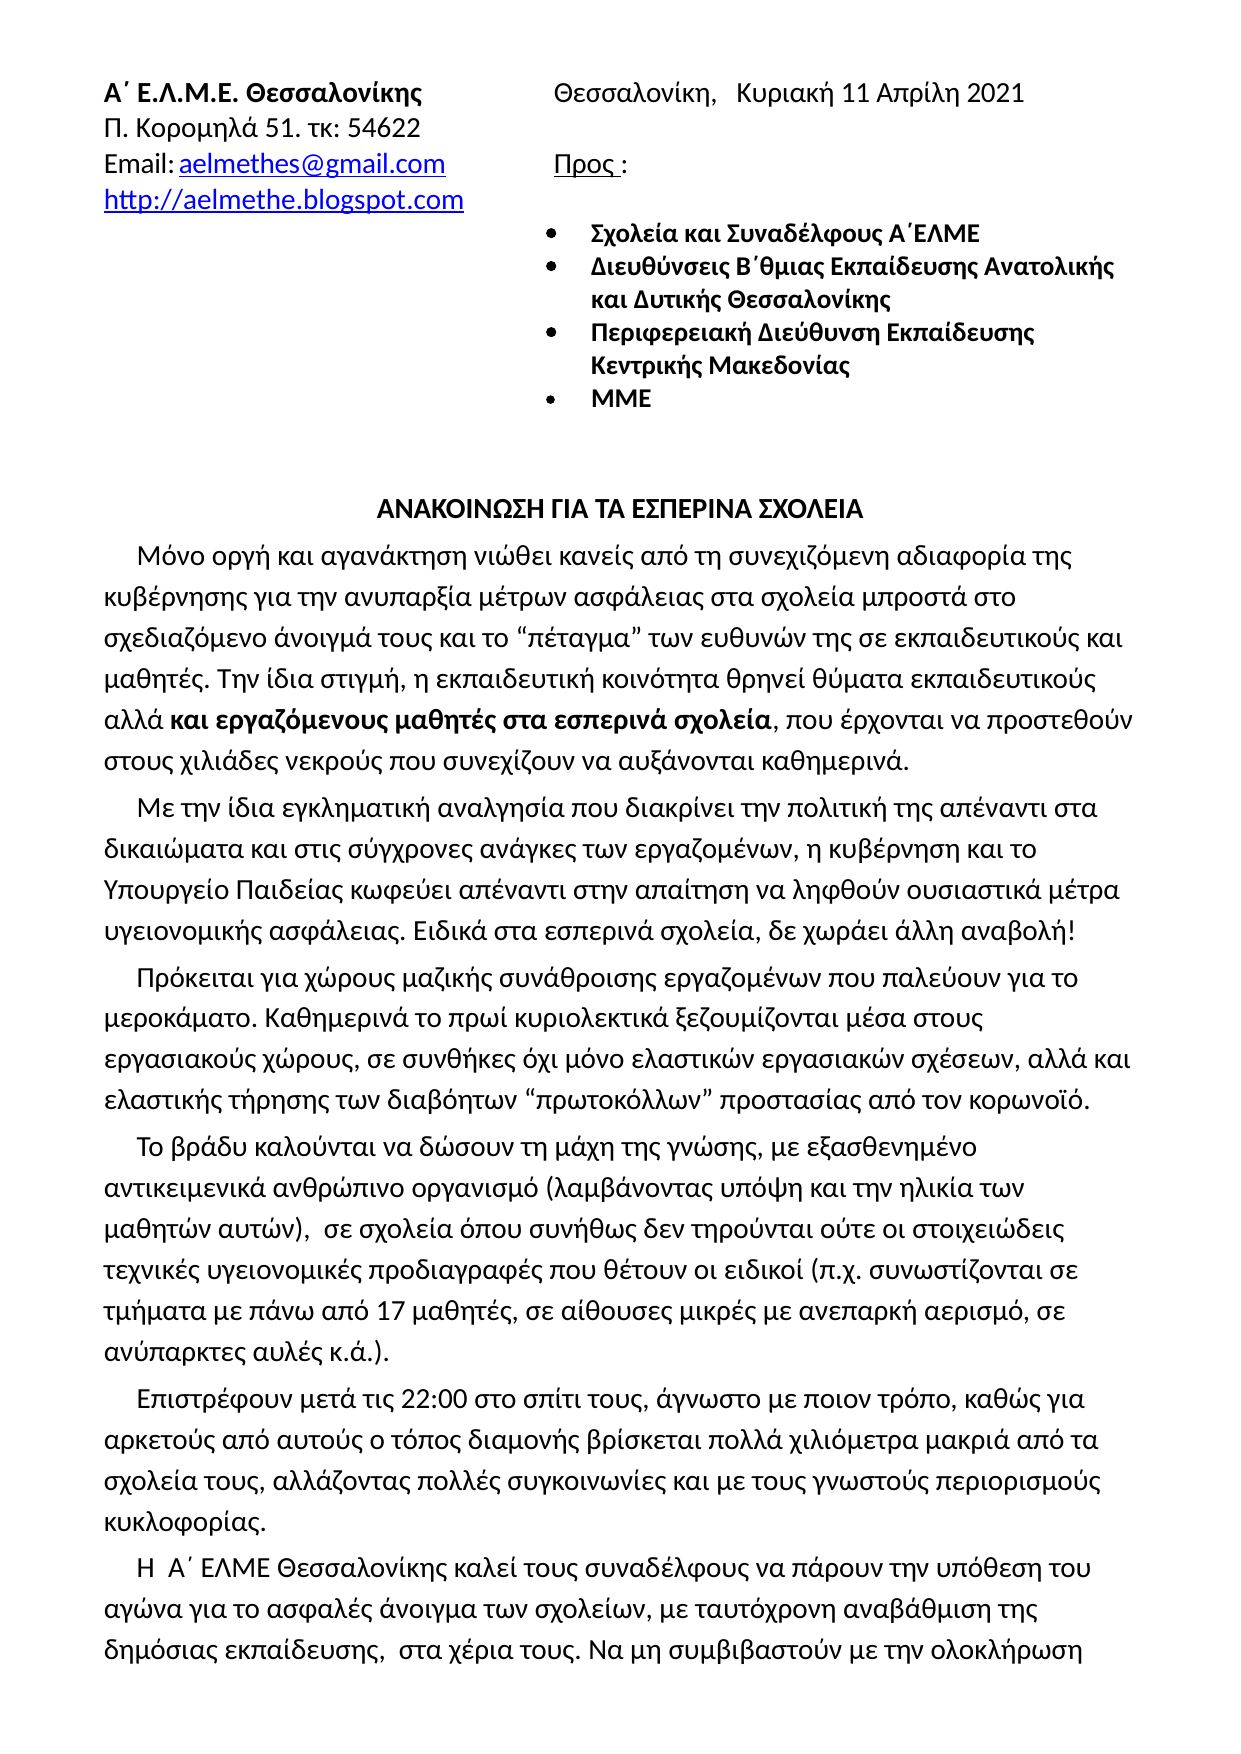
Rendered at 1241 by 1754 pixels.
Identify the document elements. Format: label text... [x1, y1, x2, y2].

text Email: aelmethes@gmail.com Προς : [103, 145, 1137, 181]
text Με την ίδια εγκληματική αναλγησία που διακρίνει την πολιτική της απέναντι στα δικαιώματα και στις σύγχρονες ανάγκες των εργαζομένων, η κυβέρνηση και το Υπουργείο Παιδείας κωφεύει απέναντι στην απαίτηση να ληφθούν ουσιαστικά μέτρα υγειονομικής ασφάλειας. Ειδικά στα εσπερινά σχολεία, δε χωράει άλλη αναβολή! [103, 789, 1137, 947]
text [103, 1549, 1137, 1667]
text Επιστρέφουν μετά τις 22:00 στο σπίτι τους, άγνωστο με ποιον τρόπο, καθώς για αρκετούς από αυτούς ο τόπος διαμονής βρίσκεται πολλά χιλιόμετρα μακριά από τα σχολεία τους, αλλάζοντας πολλές συγκοινωνίες και με τους γνωστούς περιορισμούς κυκλοφορίας. [103, 1380, 1137, 1538]
text http://aelmethe.blogspot.com [103, 181, 1137, 216]
text Το βράδυ καλούνται να δώσουν τη μάχη της γνώσης, με εξασθενημένο αντικειμενικά ανθρώπινο οργανισμό (λαμβάνοντας υπόψη και την ηλικία των μαθητών αυτών), σε σχολεία όπου συνήθως δεν τηρούνται ούτε οι στοιχειώδεις τεχνικές υγειονομικές προδιαγραφές που θέτουν οι ειδικοί (π.χ. συνωστίζονται σε τμήματα με πάνω από 17 μαθητές, σε αίθουσες μικρές με ανεπαρκή αερισμό, σε ανύπαρκτες αυλές κ.ά.). [103, 1128, 1137, 1369]
text Πρόκειται για χώρους μαζικής συνάθροισης εργαζομένων που παλεύουν για το μεροκάματο. Καθημερινά το πρωί κυριολεκτικά ξεζουμίζονται μέσα στους εργασιακούς χώρους, σε συνθήκες όχι μόνο ελαστικών εργασιακών σχέσεων, αλλά και ελαστικής τήρησης των διαβόητων “πρωτοκόλλων” προστασίας από τον κορωνοϊό. [103, 959, 1137, 1117]
text Α΄ Ε.Λ.Μ.Ε. Θεσσαλονίκης Θεσσαλονίκη, Κυριακή 11 Απρίλη 2021 [103, 74, 1137, 109]
list Περιφερειακή Διεύθυνση Εκπαίδευσης Κεντρικής Μακεδονίας [546, 315, 1137, 381]
text Π. Κορομηλά 51. τκ: 54622 [103, 109, 1137, 145]
list Σχολεία και Συναδέλφους Α΄ΕΛΜΕ [546, 216, 1137, 249]
text ΑΝΑΚΟΙΝΩΣΗ ΓΙΑ ΤΑ ΕΣΠΕΡΙΝΑ ΣΧΟΛΕΙΑ [103, 491, 1137, 526]
text Μόνο οργή και αγανάκτηση νιώθει κανείς από τη συνεχιζόμενη αδιαφορία της κυβέρνησης για την ανυπαρξία μέτρων ασφάλειας στα σχολεία μπροστά στο σχεδιαζόμενο άνοιγμά τους και το “πέταγμα” των ευθυνών της σε εκπαιδευτικούς και μαθητές. Την ίδια στιγμή, η εκπαιδευτική κοινότητα θρηνεί θύματα εκπαιδευτικούς αλλά και εργαζόμενους μαθητές στα εσπερινά σχολεία, που έρχονται να προστεθούν στους χιλιάδες νεκρούς που συνεχίζουν να αυξάνονται καθημερινά. [103, 537, 1137, 778]
list ΜΜΕ [546, 381, 1137, 414]
list Διευθύνσεις Β΄θμιας Εκπαίδευσης Ανατολικής και Δυτικής Θεσσαλονίκης [546, 249, 1137, 315]
